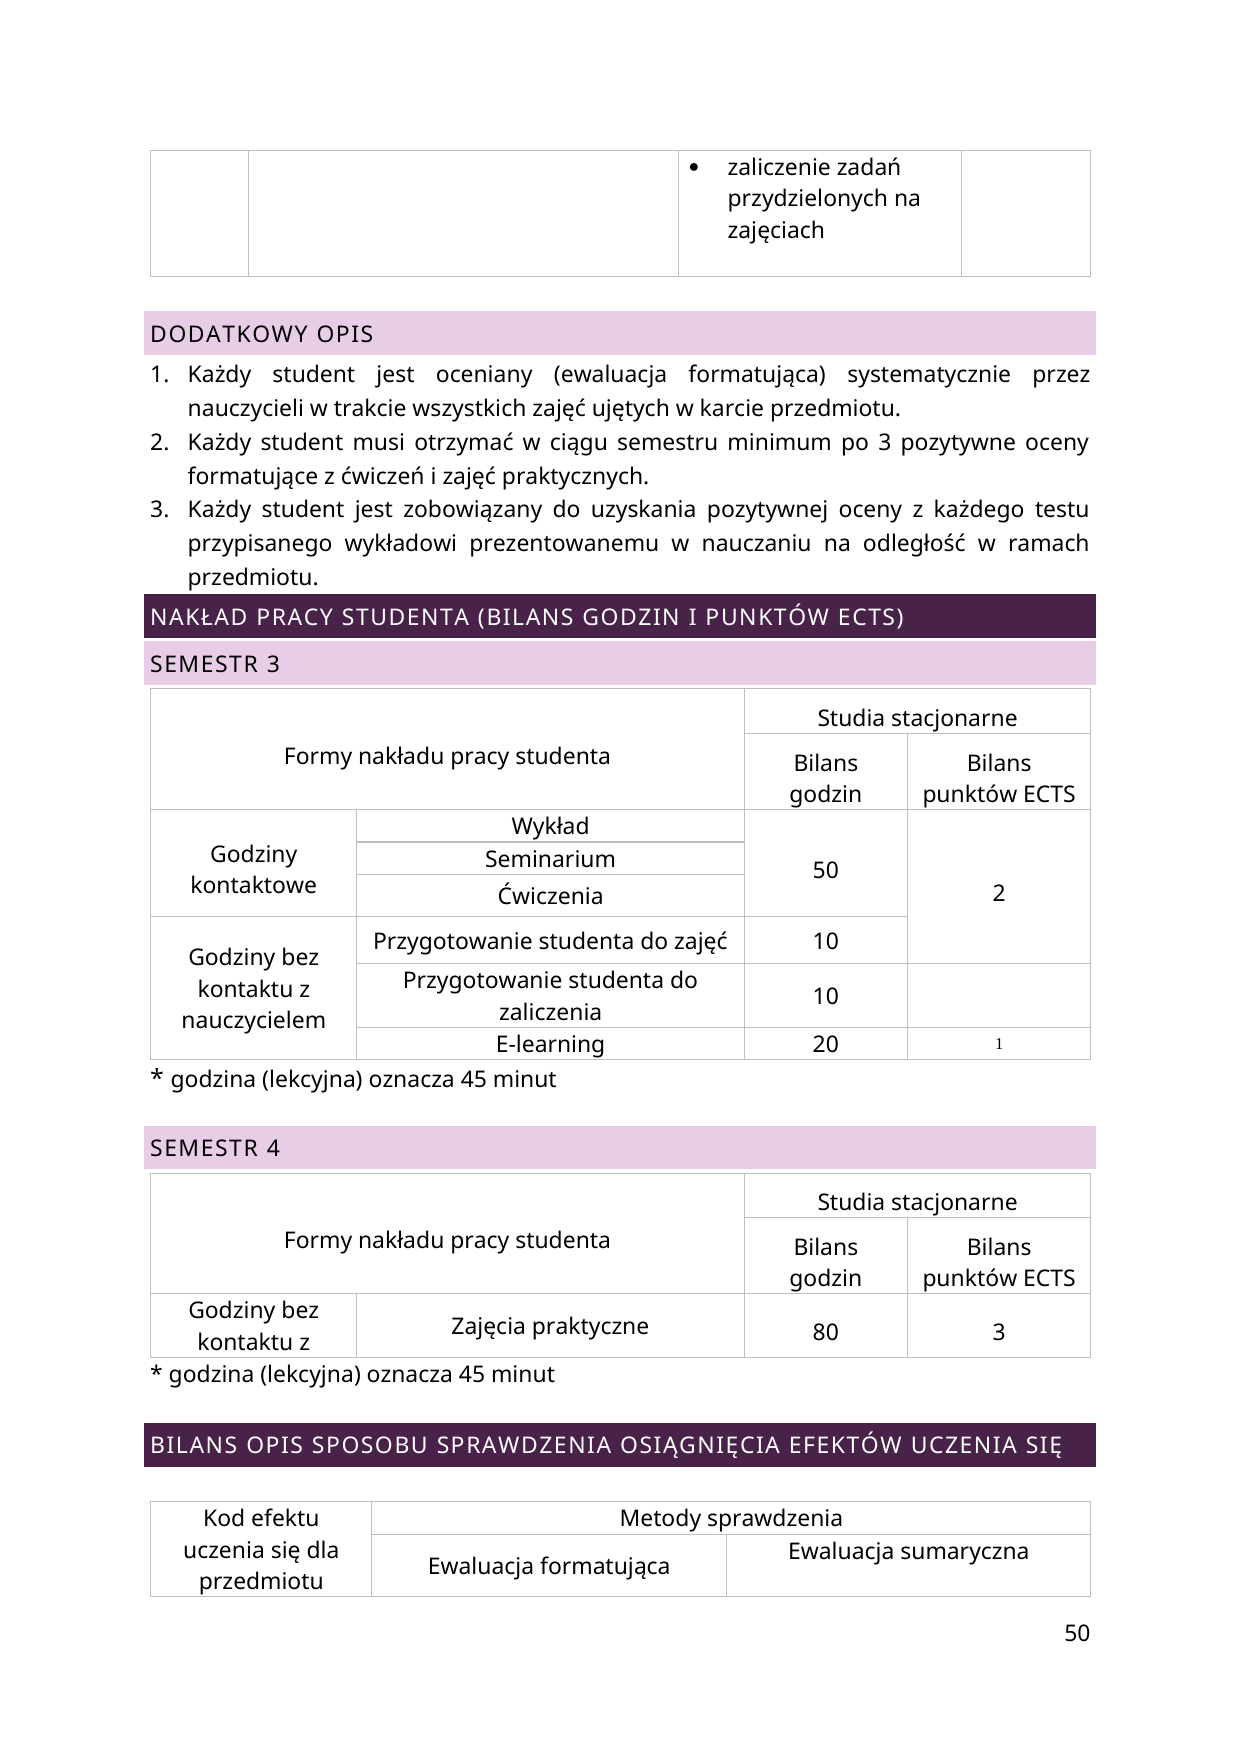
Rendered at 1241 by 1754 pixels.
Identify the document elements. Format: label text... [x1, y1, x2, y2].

subtitle Bilans Opis sposobu sprawdzenia osiągnięcia efektów uczenia się [150, 1429, 1090, 1461]
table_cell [962, 151, 1090, 276]
table_header Formy nakładu pracy studenta [151, 1174, 744, 1293]
subtitle Semestr 3 [150, 648, 1090, 679]
subtitle nakład pracy studenta (Bilans godzin i punktów ECTS) [150, 601, 1090, 632]
table_cell 20 [745, 1028, 907, 1059]
table_cell [908, 964, 1090, 1027]
table_cell 2 [908, 810, 1090, 963]
list Każdy student jest zobowiązany do uzyskania pozytywnej oceny z każdego testu przypisanego wykładowi prezentowanemu w nauczaniu na odległość w ramach przedmiotu. [150, 493, 1090, 592]
table_header Studia stacjonarne [745, 1174, 1090, 1217]
table_cell Bilans punktów ECTS [908, 734, 1090, 809]
table_cell Przygotowanie studenta do zaliczenia [357, 964, 744, 1027]
table_cell E-learning [357, 1028, 744, 1059]
table_cell Ćwiczenia [357, 875, 744, 916]
table_header Studia stacjonarne [745, 689, 1090, 733]
list Każdy student musi otrzymać w ciągu semestru minimum po 3 pozytywne oceny formatujące z ćwiczeń i zajęć praktycznych. [150, 426, 1090, 491]
table_cell Bilans punktów ECTS [908, 1218, 1090, 1293]
table_cell Seminarium [357, 843, 744, 874]
table_cell Bilans godzin [745, 1218, 907, 1293]
table_cell 50 [745, 810, 907, 916]
table_cell Godziny bez kontaktu z [151, 1294, 356, 1357]
table_header Kod efektu uczenia się dla przedmiotu [151, 1502, 371, 1596]
text * godzina (lekcyjna) oznacza 45 minut [150, 1358, 1090, 1389]
table_cell Godziny kontaktowe [151, 810, 356, 916]
table_cell Bilans godzin [745, 734, 907, 809]
table_cell 10 [745, 917, 907, 963]
table_cell Wykład [357, 810, 744, 841]
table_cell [249, 151, 678, 276]
table_cell Godziny bez kontaktu z nauczycielem [151, 917, 356, 1059]
table_cell 3 [908, 1294, 1090, 1357]
text * godzina (lekcyjna) oznacza 45 minut [150, 1060, 1090, 1094]
list Każdy student jest oceniany (ewaluacja formatująca) systematycznie przez nauczycieli w trakcie wszystkich zajęć ujętych w karcie przedmiotu. [150, 358, 1090, 423]
table_cell 1 [908, 1028, 1090, 1059]
table_cell Przygotowanie studenta do zajęć [357, 917, 744, 963]
table_cell Ewaluacja formatująca [372, 1535, 726, 1596]
table_cell 80 [745, 1294, 907, 1357]
table_cell Zajęcia praktyczne [357, 1294, 744, 1357]
table_cell 10 [745, 964, 907, 1027]
subtitle Semestr 4 [150, 1132, 1090, 1163]
table_header Metody sprawdzenia [372, 1502, 1090, 1533]
subtitle Dodatkowy opis [150, 318, 1090, 349]
table_cell Ewaluacja sumaryczna [727, 1535, 1090, 1596]
table_header Formy nakładu pracy studenta [151, 689, 744, 809]
